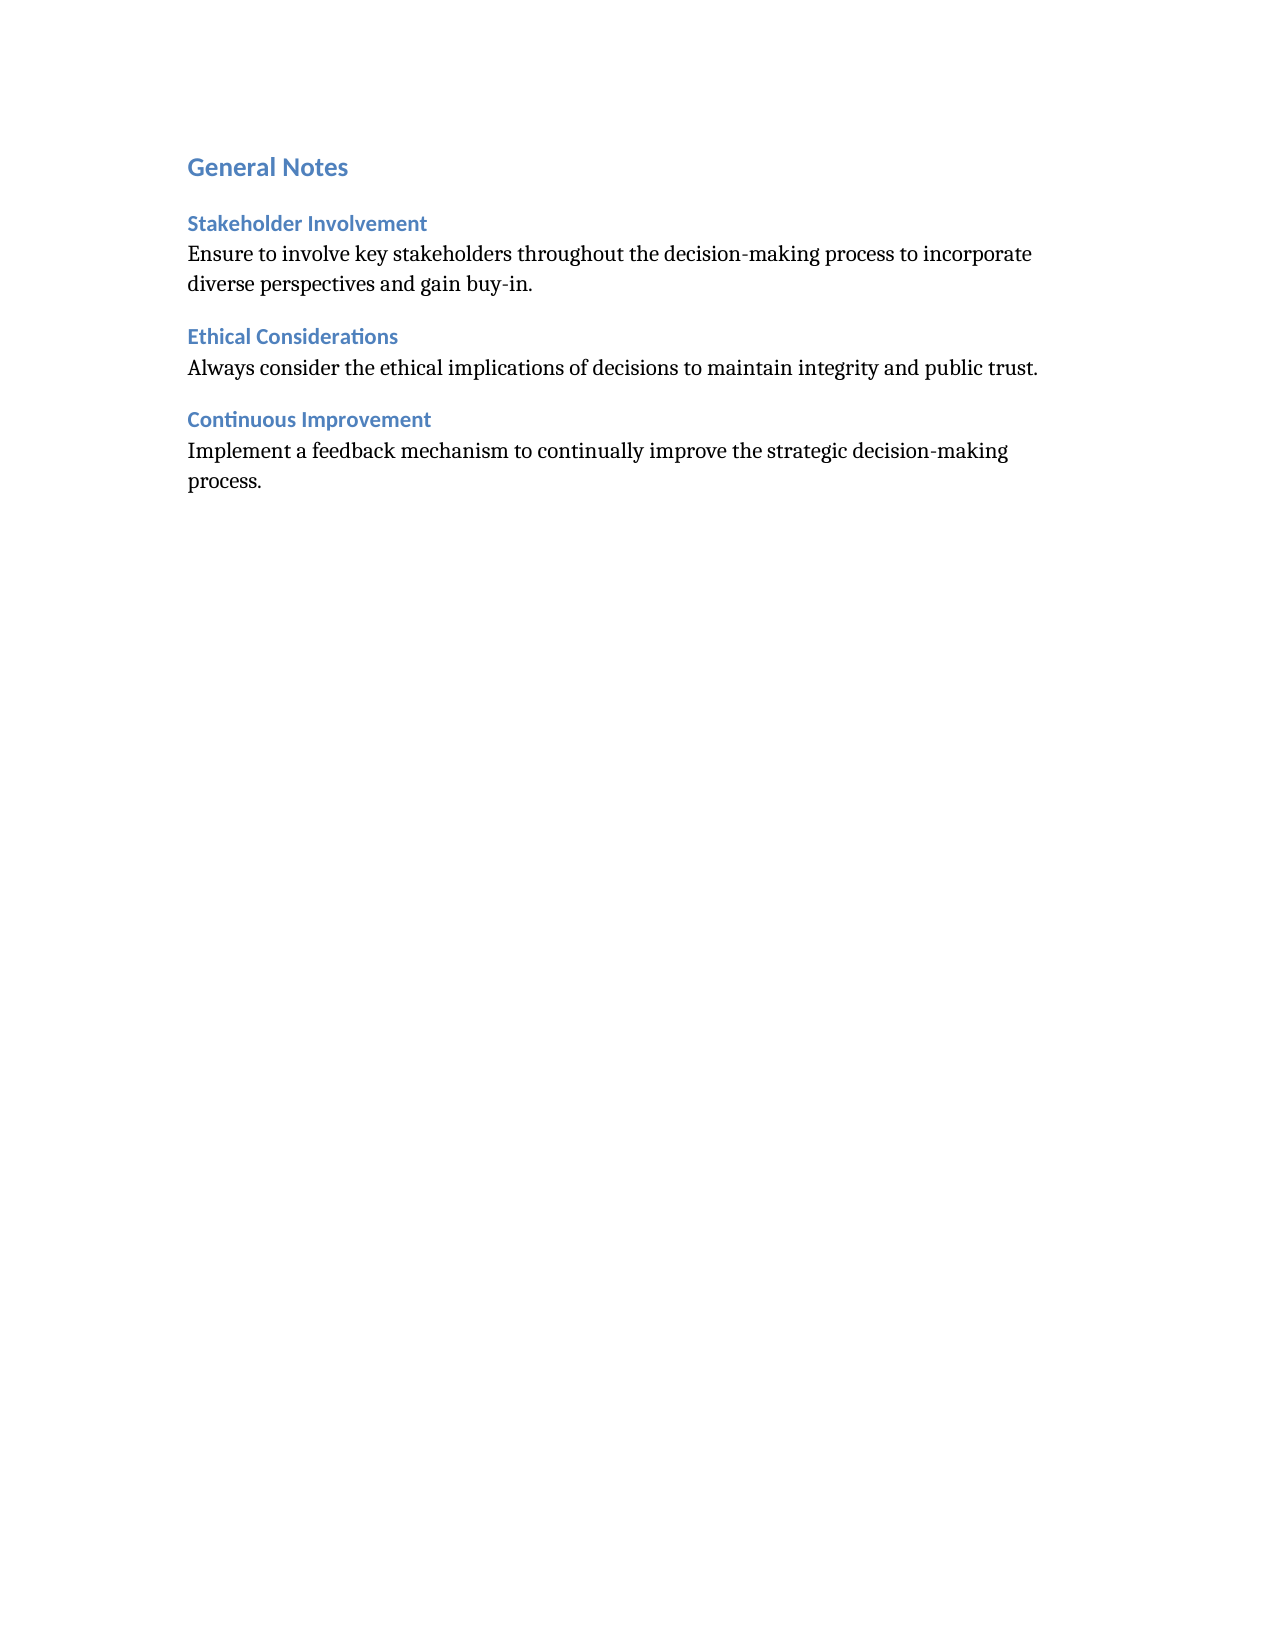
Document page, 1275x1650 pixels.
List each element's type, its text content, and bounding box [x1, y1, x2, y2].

text Ensure to involve key stakeholders throughout the decision-making process to incorporate diverse perspectives and gain buy-in. [187, 241, 1087, 297]
text Implement a feedback mechanism to continually improve the strategic decision-making process. [187, 438, 1087, 494]
subtitle Stakeholder Involvement [187, 209, 1087, 237]
text Always consider the ethical implications of decisions to maintain integrity and public trust. [187, 354, 1087, 381]
subtitle Ethical Considerations [187, 322, 1087, 350]
subtitle Continuous Improvement [187, 405, 1087, 433]
subtitle General Notes [187, 150, 1087, 183]
